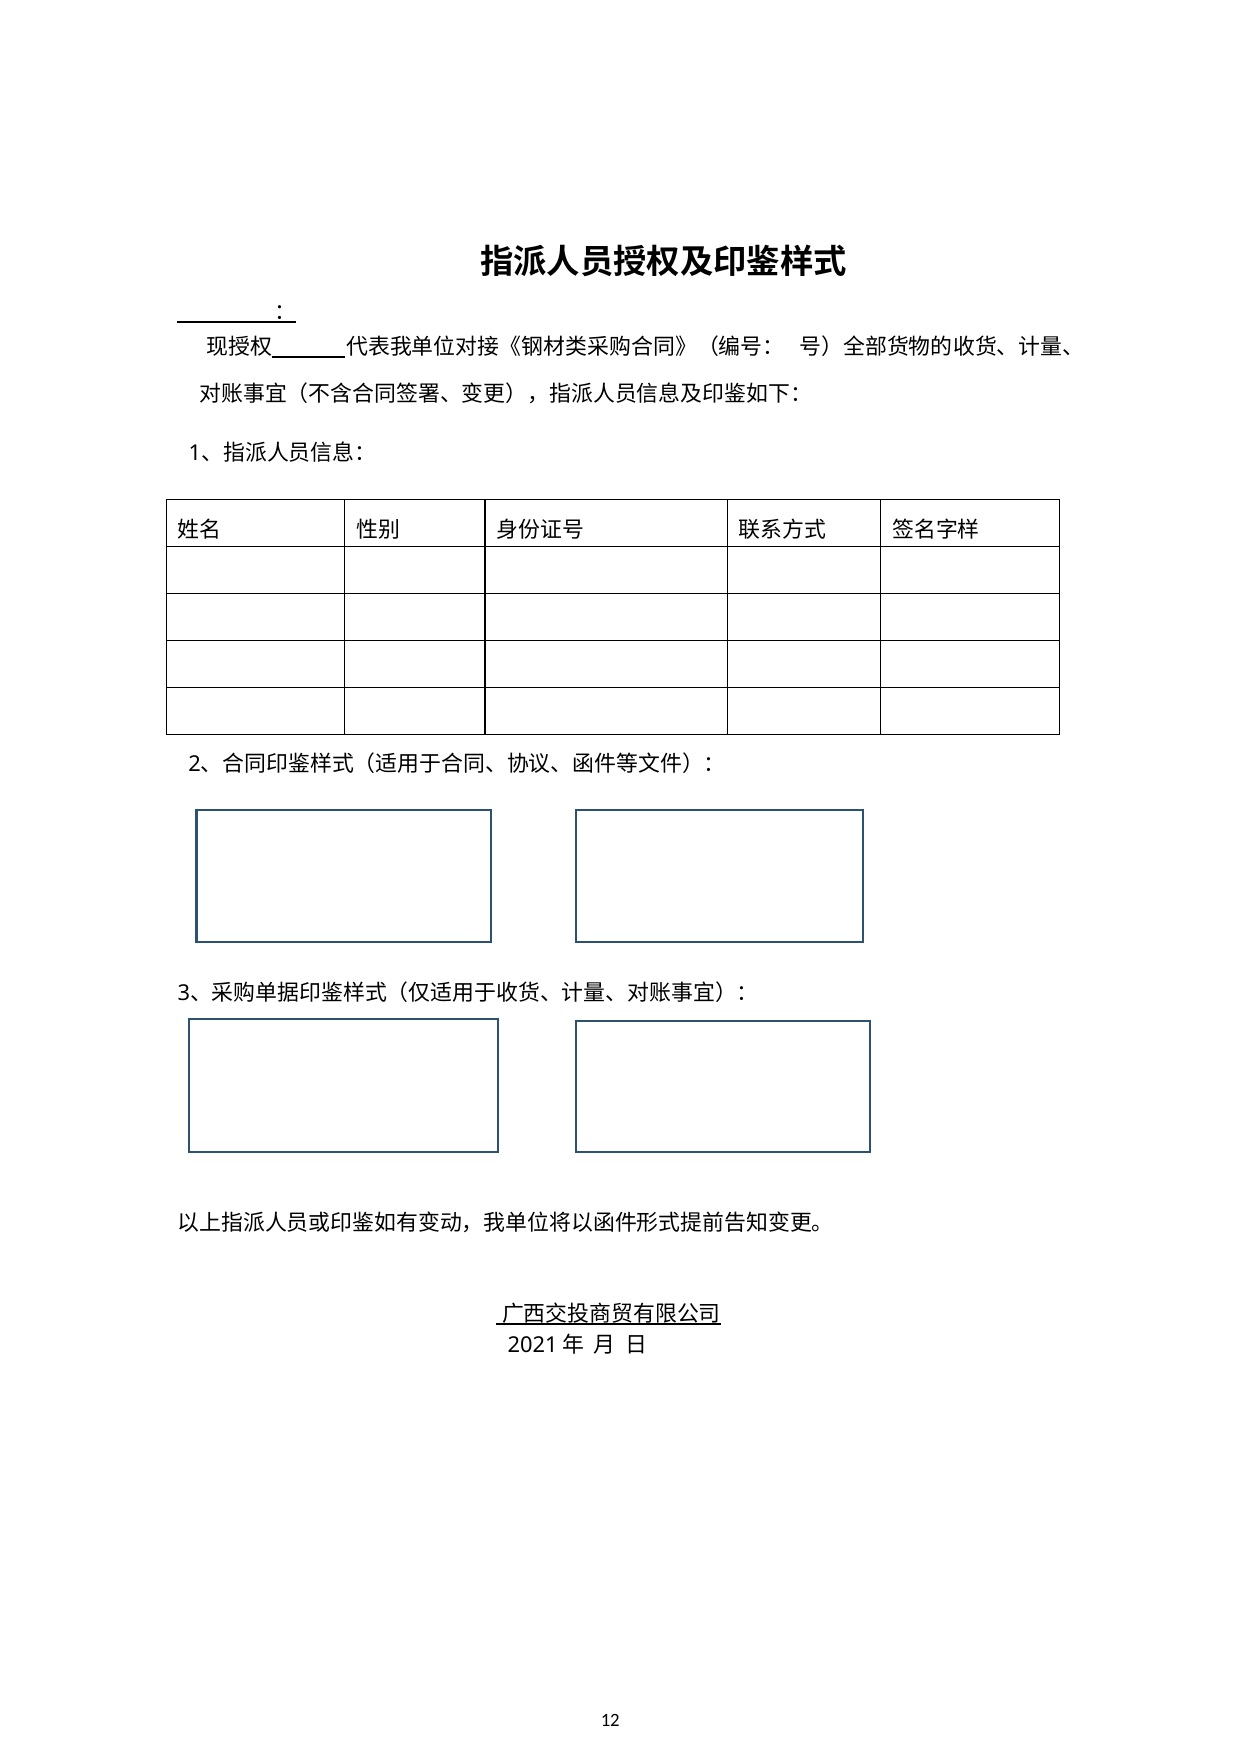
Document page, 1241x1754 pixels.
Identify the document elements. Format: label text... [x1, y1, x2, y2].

text ： [177, 283, 1149, 329]
text 2、合同印鉴样式（适用于合同、协议、函件等文件）： [177, 735, 1149, 781]
table_cell [728, 641, 880, 687]
table_header 身份证号 [486, 500, 727, 546]
table_cell [881, 688, 1059, 734]
text 以上指派人员或印鉴如有变动，我单位将以函件形式提前告知变更。 [177, 1204, 1063, 1236]
table_cell [486, 594, 727, 640]
table_header 联系方式 [728, 500, 880, 546]
text 指派人员授权及印鉴样式 [177, 237, 1149, 283]
table_cell [167, 547, 344, 593]
table_cell [167, 688, 344, 734]
text 广西交投商贸有限公司 [177, 1296, 1063, 1327]
table_cell [345, 688, 484, 734]
table_cell [728, 547, 880, 593]
table_cell [345, 594, 484, 640]
text 2021年 月 日 [177, 1327, 1063, 1359]
table_cell [345, 547, 484, 593]
table_header 签名字样 [881, 500, 1059, 546]
text 现授权 代表我单位对接《钢材类采购合同》（编号： 号）全部货物的收货、计量、对账事宜（不含合同签署、变更），指派人员信息及印鉴如下： [177, 329, 1063, 408]
table_cell [881, 547, 1059, 593]
table_cell [728, 594, 880, 640]
table_header 性别 [345, 500, 484, 546]
table_cell [345, 641, 484, 687]
table_cell [728, 688, 880, 734]
table_cell [167, 641, 344, 687]
table_cell [167, 594, 344, 640]
text 1、指派人员信息： [177, 424, 1149, 469]
text 3、采购单据印鉴样式（仅适用于收货、计量、对账事宜）： [177, 964, 1149, 1010]
table_cell [486, 547, 727, 593]
table_cell [486, 641, 727, 687]
table_cell [881, 594, 1059, 640]
table_cell [486, 688, 727, 734]
table_cell [881, 641, 1059, 687]
table_header 姓名 [167, 500, 344, 546]
